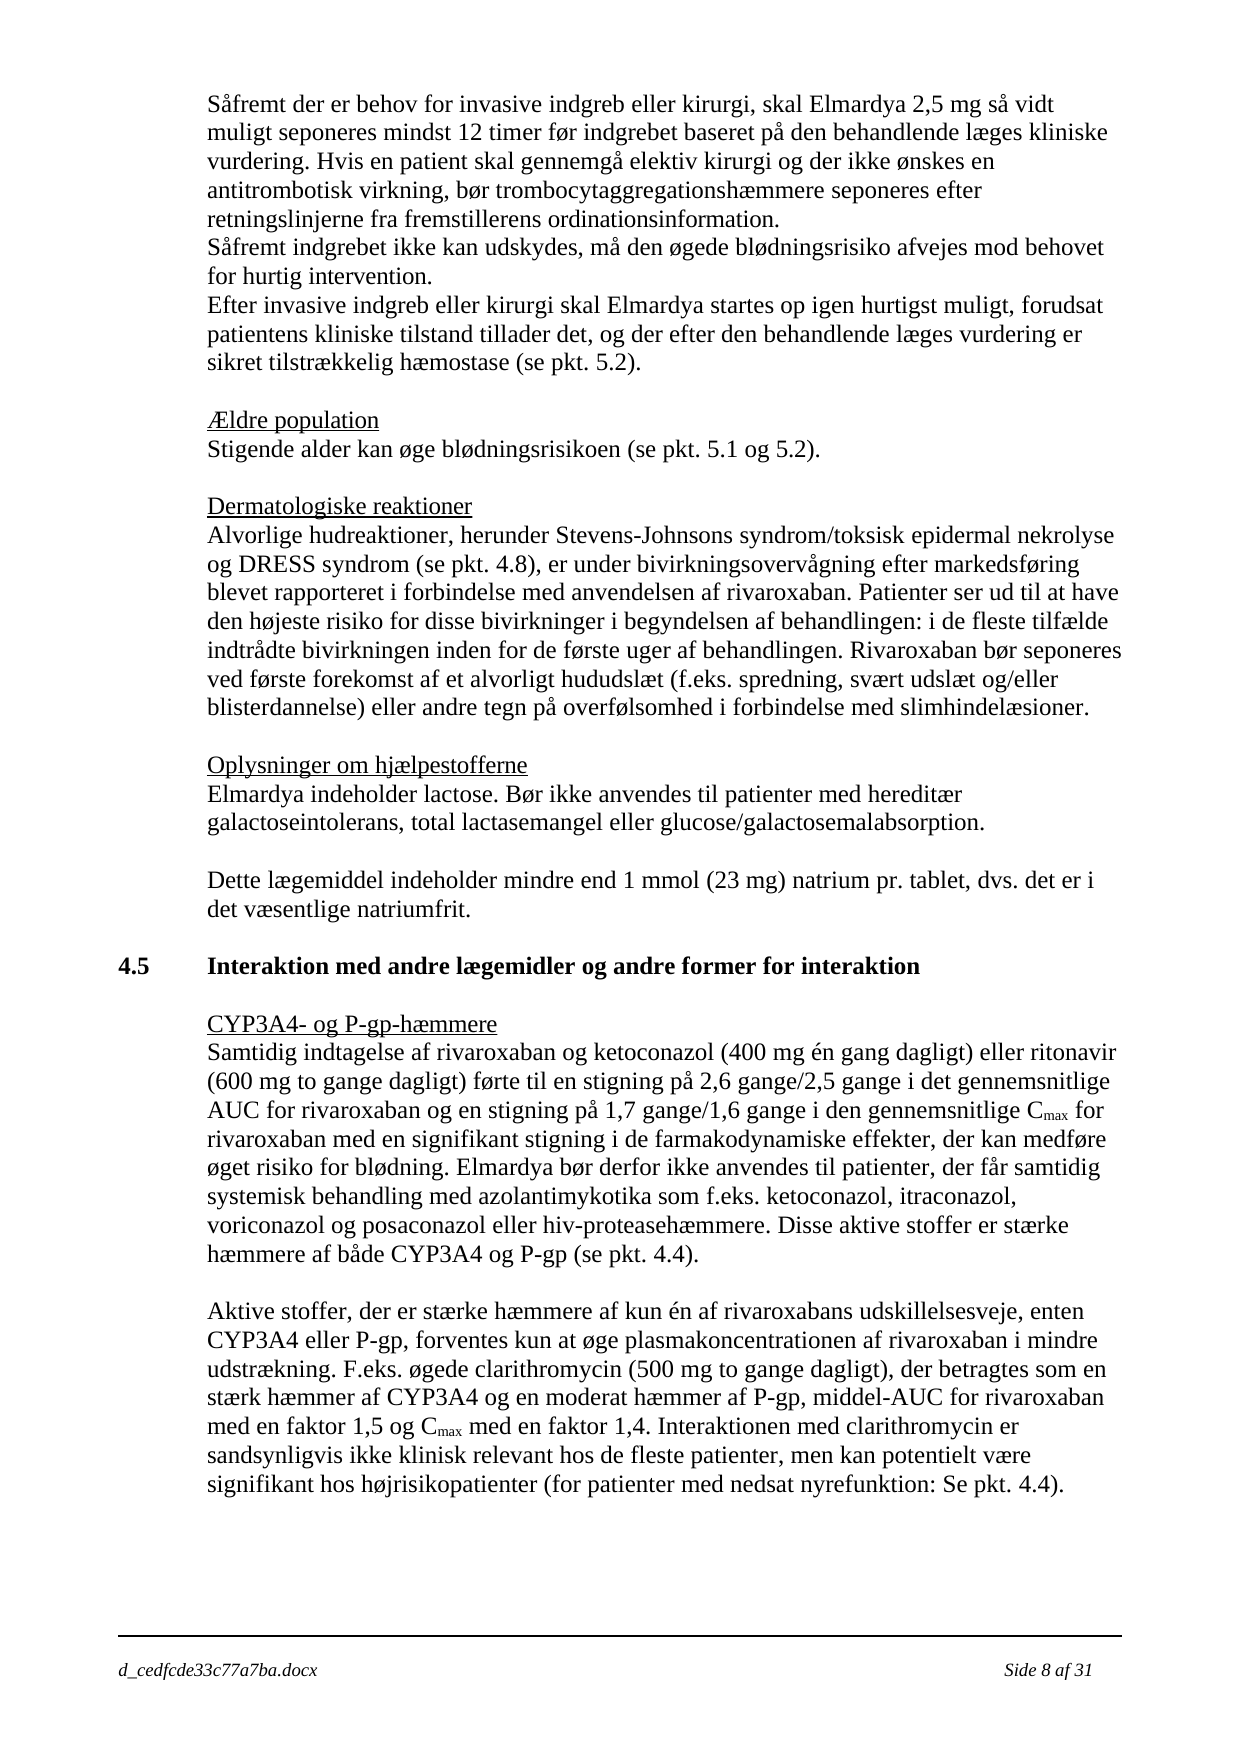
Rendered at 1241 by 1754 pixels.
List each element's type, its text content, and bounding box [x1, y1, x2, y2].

text Stigende alder kan øge blødningsrisikoen (se pkt. 5.1 og 5.2). [207, 434, 1122, 462]
text Såfremt indgrebet ikke kan udskydes, må den øgede blødningsrisiko afvejes mod behovet for hurtig intervention. [207, 232, 1122, 290]
text Samtidig indtagelse af rivaroxaban og ketoconazol (400 mg én gang dagligt) eller ritonavir (600 mg to gange dagligt) førte til en stigning på 2,6 gange/2,5 gange i det gennemsnitlige AUC for rivaroxaban og en stigning på 1,7 gange/1,6 gange i den gennemsnitlige Cmax for rivaroxaban med en signifikant stigning i de farmakodynamiske effekter, der kan medføre øget risiko for blødning. Elmardya bør derfor ikke anvendes til patienter, der får samtidig systemisk behandling med azolantimykotika som f.eks. ketoconazol, itraconazol, voriconazol og posaconazol eller hiv-proteasehæmmere. Disse aktive stoffer er stærke hæmmere af både CYP3A4 og P-gp (se pkt. 4.4). [207, 1037, 1122, 1267]
text Dermatologiske reaktioner [207, 491, 1122, 520]
text CYP3A4- og P-gp-hæmmere [207, 1009, 1122, 1037]
text Ældre population [207, 405, 1122, 434]
text Dette lægemiddel indeholder mindre end 1 mmol (23 mg) natrium pr. tablet, dvs. det er i det væsentlige natriumfrit. [207, 865, 1122, 922]
text Såfremt der er behov for invasive indgreb eller kirurgi, skal Elmardya 2,5 mg så vidt muligt seponeres mindst 12 timer før indgrebet baseret på den behandlende læges kliniske vurdering. Hvis en patient skal gennemgå elektiv kirurgi og der ikke ønskes en antitrombotisk virkning, bør trombocytaggregationshæmmere seponeres efter retningslinjerne fra fremstillerens ordinationsinformation. [207, 89, 1122, 232]
text Aktive stoffer, der er stærke hæmmere af kun én af rivaroxabans udskillelsesveje, enten CYP3A4 eller P-gp, forventes kun at øge plasmakoncentrationen af rivaroxaban i mindre udstrækning. F.eks. øgede clarithromycin (500 mg to gange dagligt), der betragtes som en stærk hæmmer af CYP3A4 og en moderat hæmmer af P-gp, middel-AUC for rivaroxaban med en faktor 1,5 og Cmax med en faktor 1,4. Interaktionen med clarithromycin er sandsynligvis ikke klinisk relevant hos de fleste patienter, men kan potentielt være signifikant hos højrisikopatienter (for patienter med nedsat nyrefunktion: Se pkt. 4.4). [207, 1296, 1122, 1497]
text Oplysninger om hjælpestofferne [207, 750, 1122, 779]
text Alvorlige hudreaktioner, herunder Stevens-Johnsons syndrom/toksisk epidermal nekrolyse og DRESS syndrom (se pkt. 4.8), er under bivirkningsovervågning efter markedsføring blevet rapporteret i forbindelse med anvendelsen af rivaroxaban. Patienter ser ud til at have den højeste risiko for disse bivirkninger i begyndelsen af behandlingen: i de fleste tilfælde indtrådte bivirkningen inden for de første uger af behandlingen. Rivaroxaban bør seponeres ved første forekomst af et alvorligt hududslæt (f.eks. spredning, svært udslæt og/eller blisterdannelse) eller andre tegn på overfølsomhed i forbindelse med slimhindelæsioner. [207, 520, 1122, 721]
text Elmardya indeholder lactose. Bør ikke anvendes til patienter med hereditær galactoseintolerans, total lactasemangel eller glucose/galactosemalabsorption. [207, 779, 1122, 836]
text 4.5 Interaktion med andre lægemidler og andre former for interaktion [118, 951, 1122, 980]
text Efter invasive indgreb eller kirurgi skal Elmardya startes op igen hurtigst muligt, forudsat patientens kliniske tilstand tillader det, og der efter den behandlende læges vurdering er sikret tilstrækkelig hæmostase (se pkt. 5.2). [207, 290, 1122, 376]
